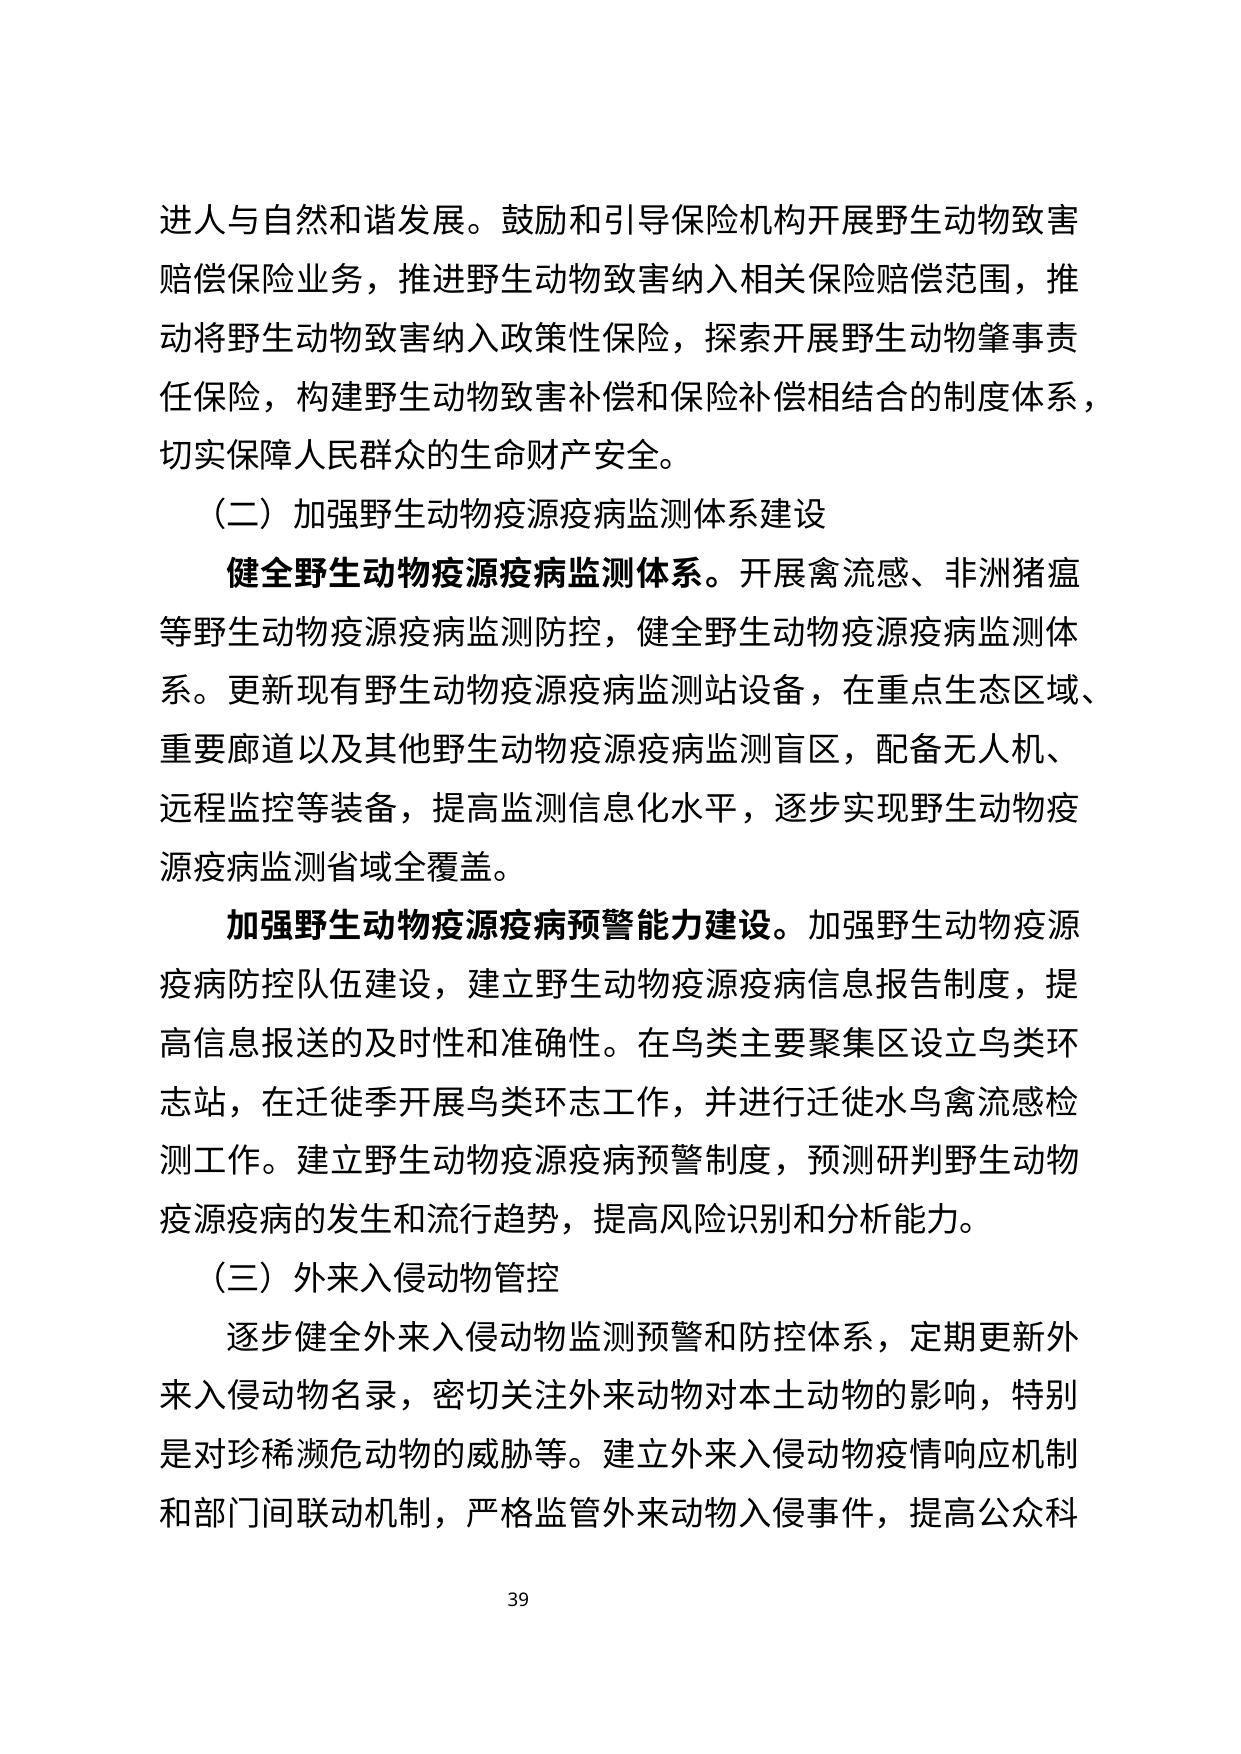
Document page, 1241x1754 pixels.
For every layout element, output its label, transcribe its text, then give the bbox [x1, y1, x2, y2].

subtitle （三）外来入侵动物管控 [159, 1246, 1081, 1305]
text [159, 189, 1081, 483]
subtitle （二）加强野生动物疫源疫病监测体系建设 [159, 483, 1081, 541]
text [159, 1305, 1081, 1540]
text 健全野生动物疫源疫病监测体系。开展禽流感、非洲猪瘟等野生动物疫源疫病监测防控，健全野生动物疫源疫病监测体系。更新现有野生动物疫源疫病监测站设备，在重点生态区域、重要廊道以及其他野生动物疫源疫病监测盲区，配备无人机、远程监控等装备，提高监测信息化水平，逐步实现野生动物疫源疫病监测省域全覆盖。 [159, 541, 1081, 894]
text 加强野生动物疫源疫病预警能力建设。加强野生动物疫源疫病防控队伍建设，建立野生动物疫源疫病信息报告制度，提高信息报送的及时性和准确性。在鸟类主要聚集区设立鸟类环志站，在迁徙季开展鸟类环志工作，并进行迁徙水鸟禽流感检测工作。建立野生动物疫源疫病预警制度，预测研判野生动物疫源疫病的发生和流行趋势，提高风险识别和分析能力。 [159, 894, 1081, 1246]
